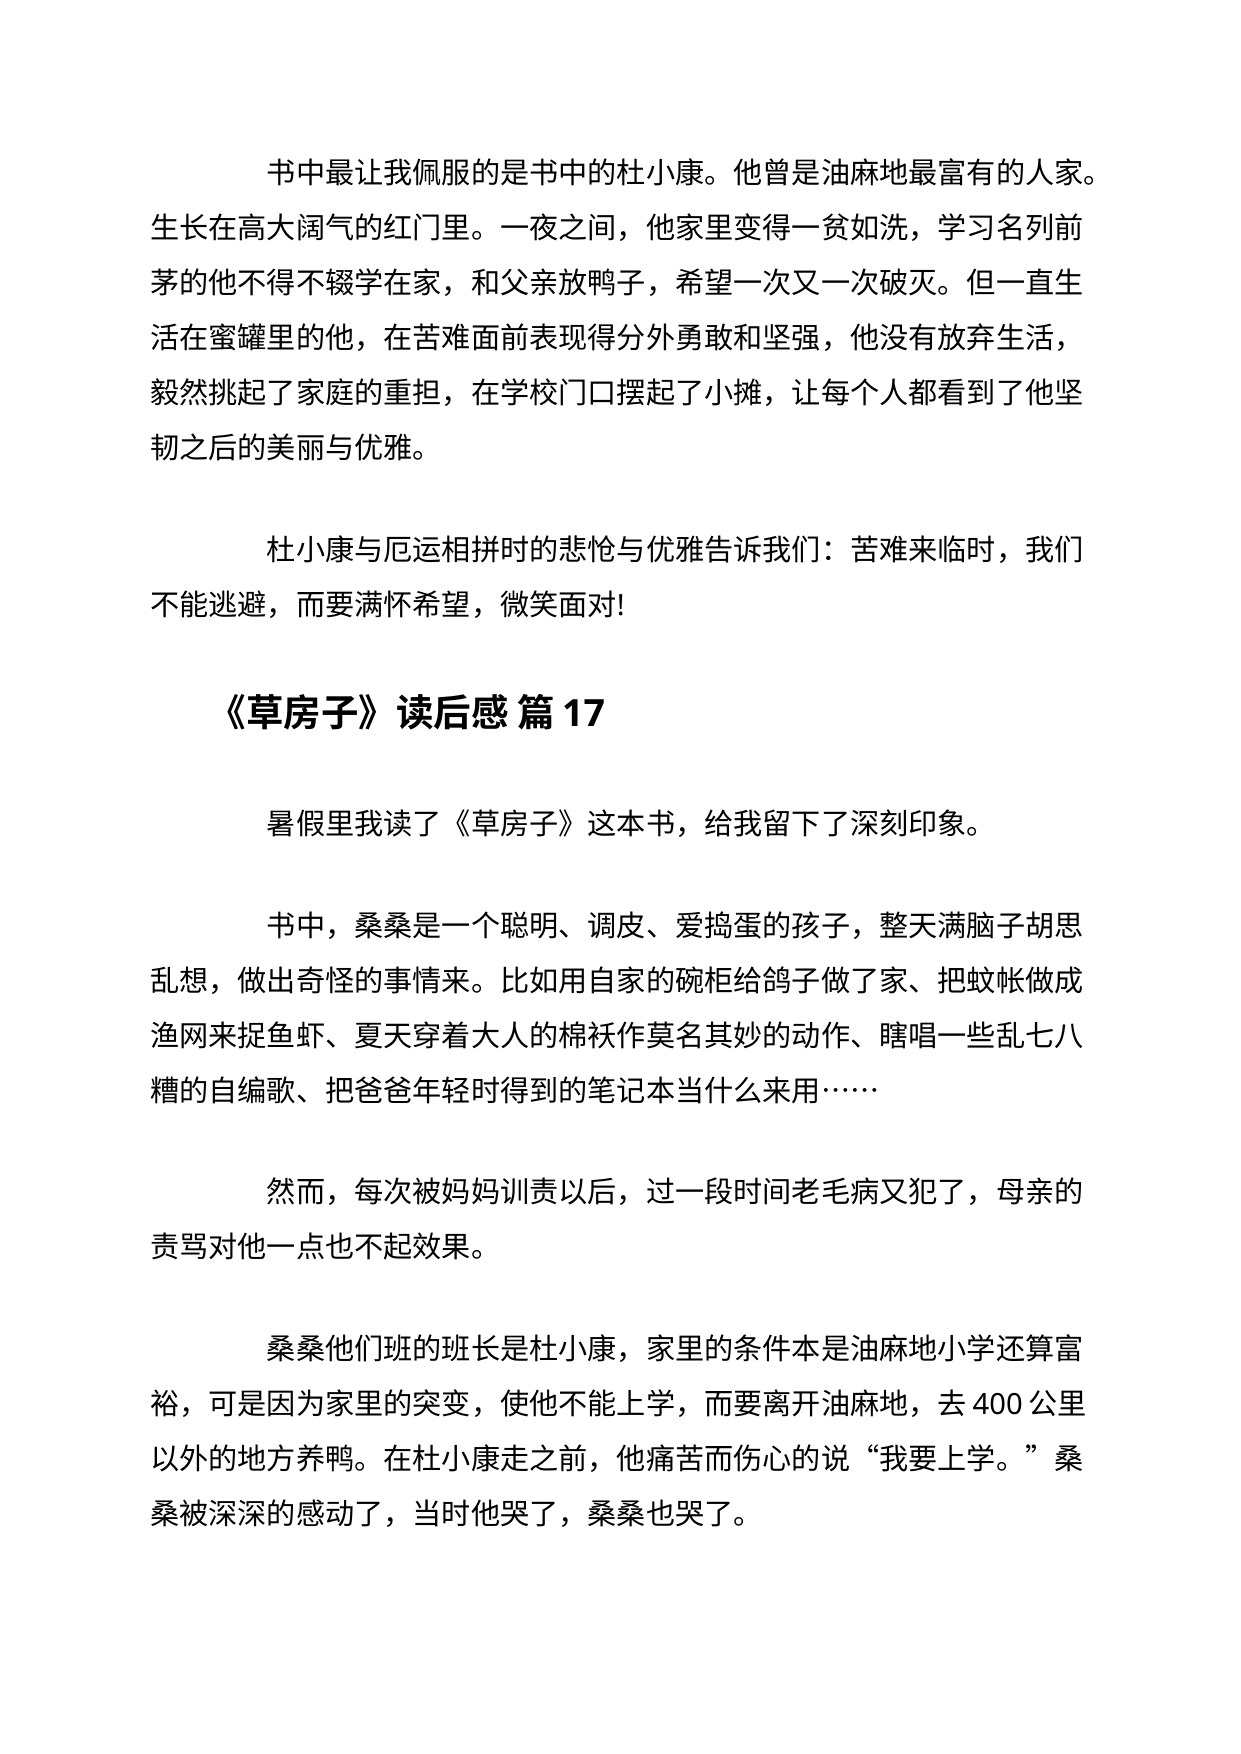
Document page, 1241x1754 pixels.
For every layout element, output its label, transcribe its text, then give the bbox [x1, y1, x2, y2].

text 杜小康与厄运相拼时的悲怆与优雅告诉我们：苦难来临时，我们不能逃避，而要满怀希望，微笑面对! [150, 526, 1090, 623]
text 然而，每次被妈妈训责以后，过一段时间老毛病又犯了，母亲的责骂对他一点也不起效果。 [150, 1169, 1090, 1266]
text 书中，桑桑是一个聪明、调皮、爱捣蛋的孩子，整天满脑子胡思乱想，做出奇怪的事情来。比如用自家的碗柜给鸽子做了家、把蚊帐做成渔网来捉鱼虾、夏天穿着大人的棉袄作莫名其妙的动作、瞎唱一些乱七八糟的自编歌、把爸爸年轻时得到的笔记本当什么来用…… [150, 902, 1090, 1109]
text 书中最让我佩服的是书中的杜小康。他曾是油麻地最富有的人家。生长在高大阔气的红门里。一夜之间，他家里变得一贫如洗，学习名列前茅的他不得不辍学在家，和父亲放鸭子，希望一次又一次破灭。但一直生活在蜜罐里的他，在苦难面前表现得分外勇敢和坚强，他没有放弃生活，毅然挑起了家庭的重担，在学校门口摆起了小摊，让每个人都看到了他坚韧之后的美丽与优雅。 [150, 150, 1090, 467]
text 《草房子》读后感 篇17 [150, 683, 1090, 738]
text 暑假里我读了《草房子》这本书，给我留下了深刻印象。 [150, 801, 1090, 843]
text 桑桑他们班的班长是杜小康，家里的条件本是油麻地小学还算富裕，可是因为家里的突变，使他不能上学，而要离开油麻地，去400公里以外的地方养鸭。在杜小康走之前，他痛苦而伤心的说“我要上学。”桑桑被深深的感动了，当时他哭了，桑桑也哭了。 [150, 1326, 1090, 1533]
